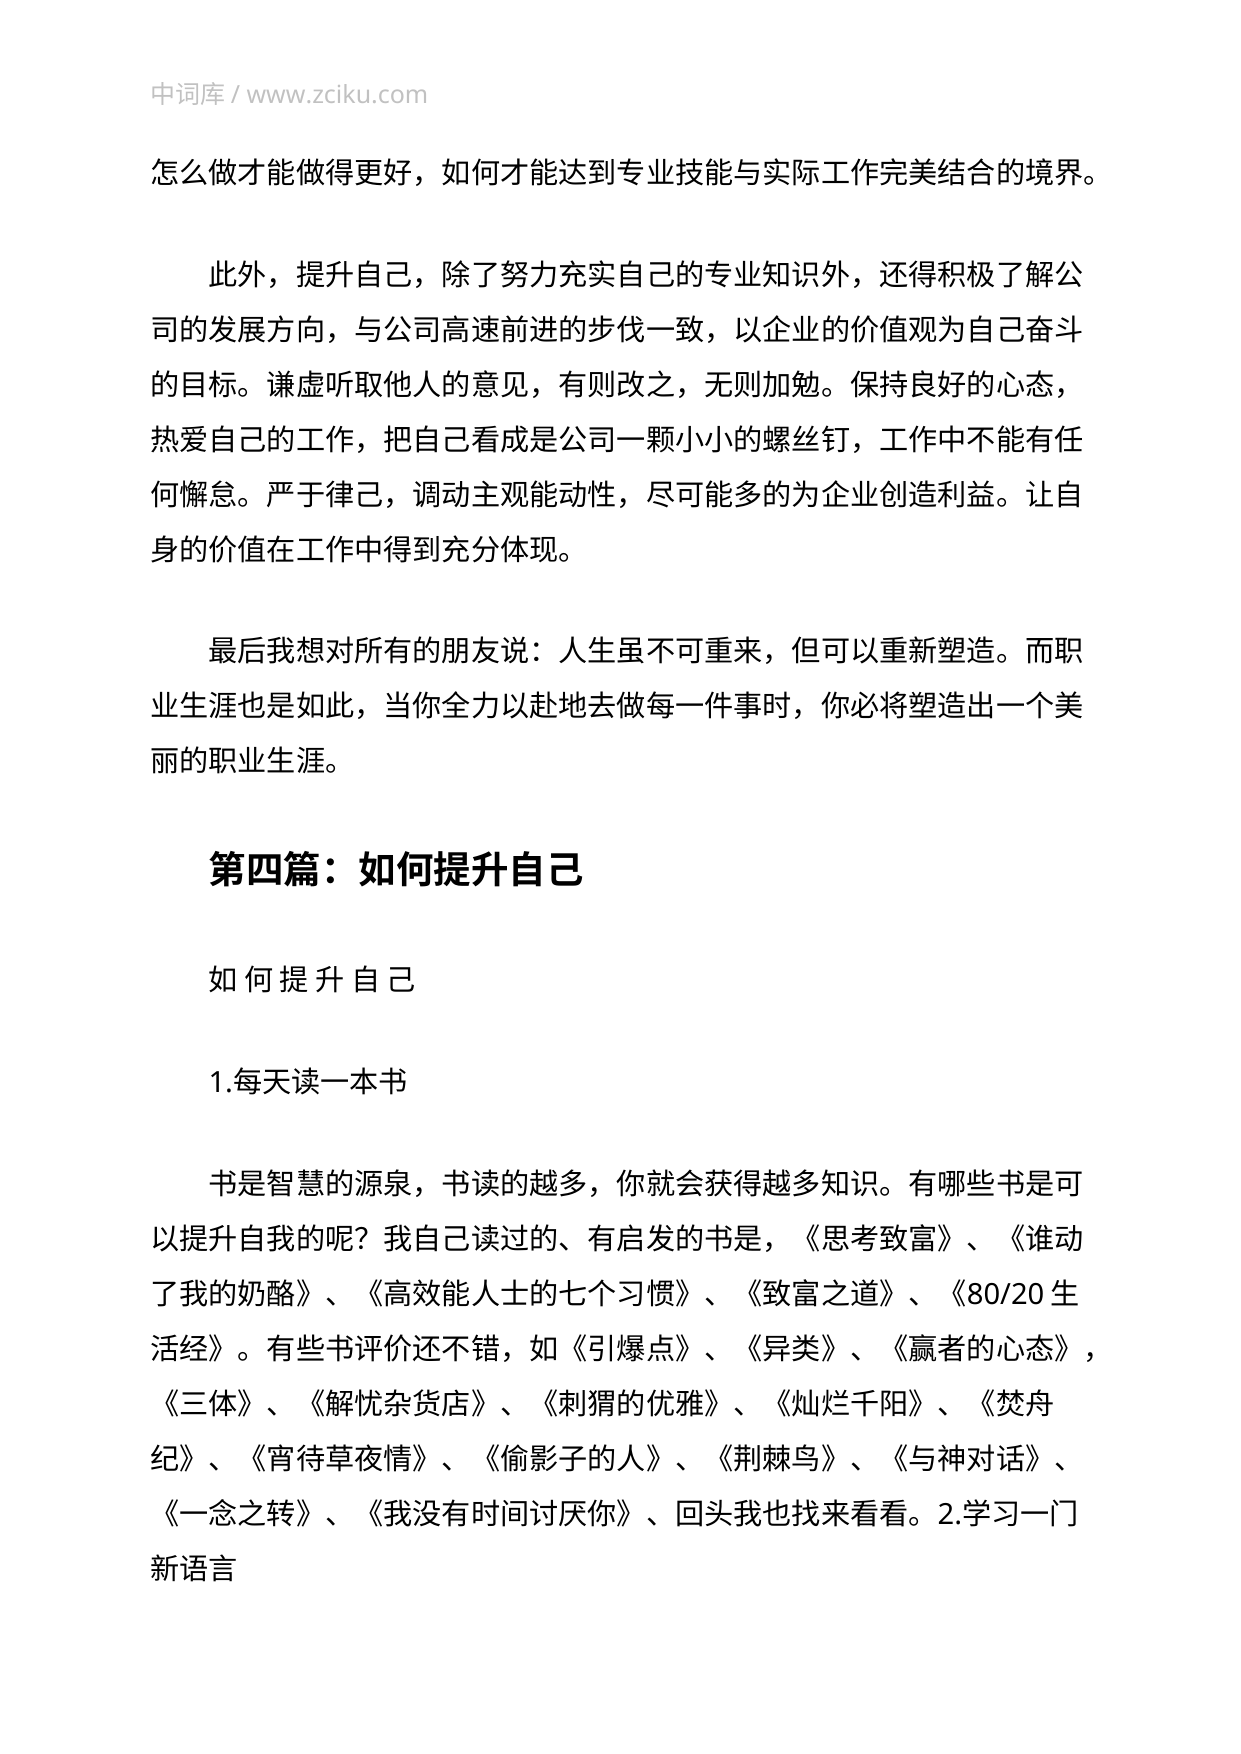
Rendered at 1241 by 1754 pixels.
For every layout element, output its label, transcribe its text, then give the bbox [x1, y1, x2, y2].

text 此外，提升自己，除了努力充实自己的专业知识外，还得积极了解公司的发展方向，与公司高速前进的步伐一致，以企业的价值观为自己奋斗的目标。谦虚听取他人的意见，有则改之，无则加勉。保持良好的心态，热爱自己的工作，把自己看成是公司一颗小小的螺丝钉，工作中不能有任何懈怠。严于律己，调动主观能动性，尽可能多的为企业创造利益。让自身的价值在工作中得到充分体现。 [150, 252, 1090, 568]
text 书是智慧的源泉，书读的越多，你就会获得越多知识。有哪些书是可以提升自我的呢？我自己读过的、有启发的书是，《思考致富》、《谁动了我的奶酪》、《高效能人士的七个习惯》、《致富之道》、《80/20生活经》。有些书评价还不错，如《引爆点》、《异类》、《赢者的心态》，《三体》、《解忧杂货店》、《刺猬的优雅》、《灿烂千阳》、《焚舟纪》、《宵待草夜情》、《偷影子的人》、《荆棘鸟》、《与神对话》、《一念之转》、《我没有时间讨厌你》、回头我也找来看看。2.学习一门新语言 [150, 1161, 1090, 1587]
text 第四篇：如何提升自己 [150, 839, 1090, 894]
text 最后我想对所有的朋友说：人生虽不可重来，但可以重新塑造。而职业生涯也是如此，当你全力以赴地去做每一件事时，你必将塑造出一个美丽的职业生涯。 [150, 628, 1090, 780]
text 如 何 提 升 自 己 [150, 957, 1090, 999]
text 1.每天读一本书 [150, 1059, 1090, 1101]
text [150, 150, 1090, 192]
